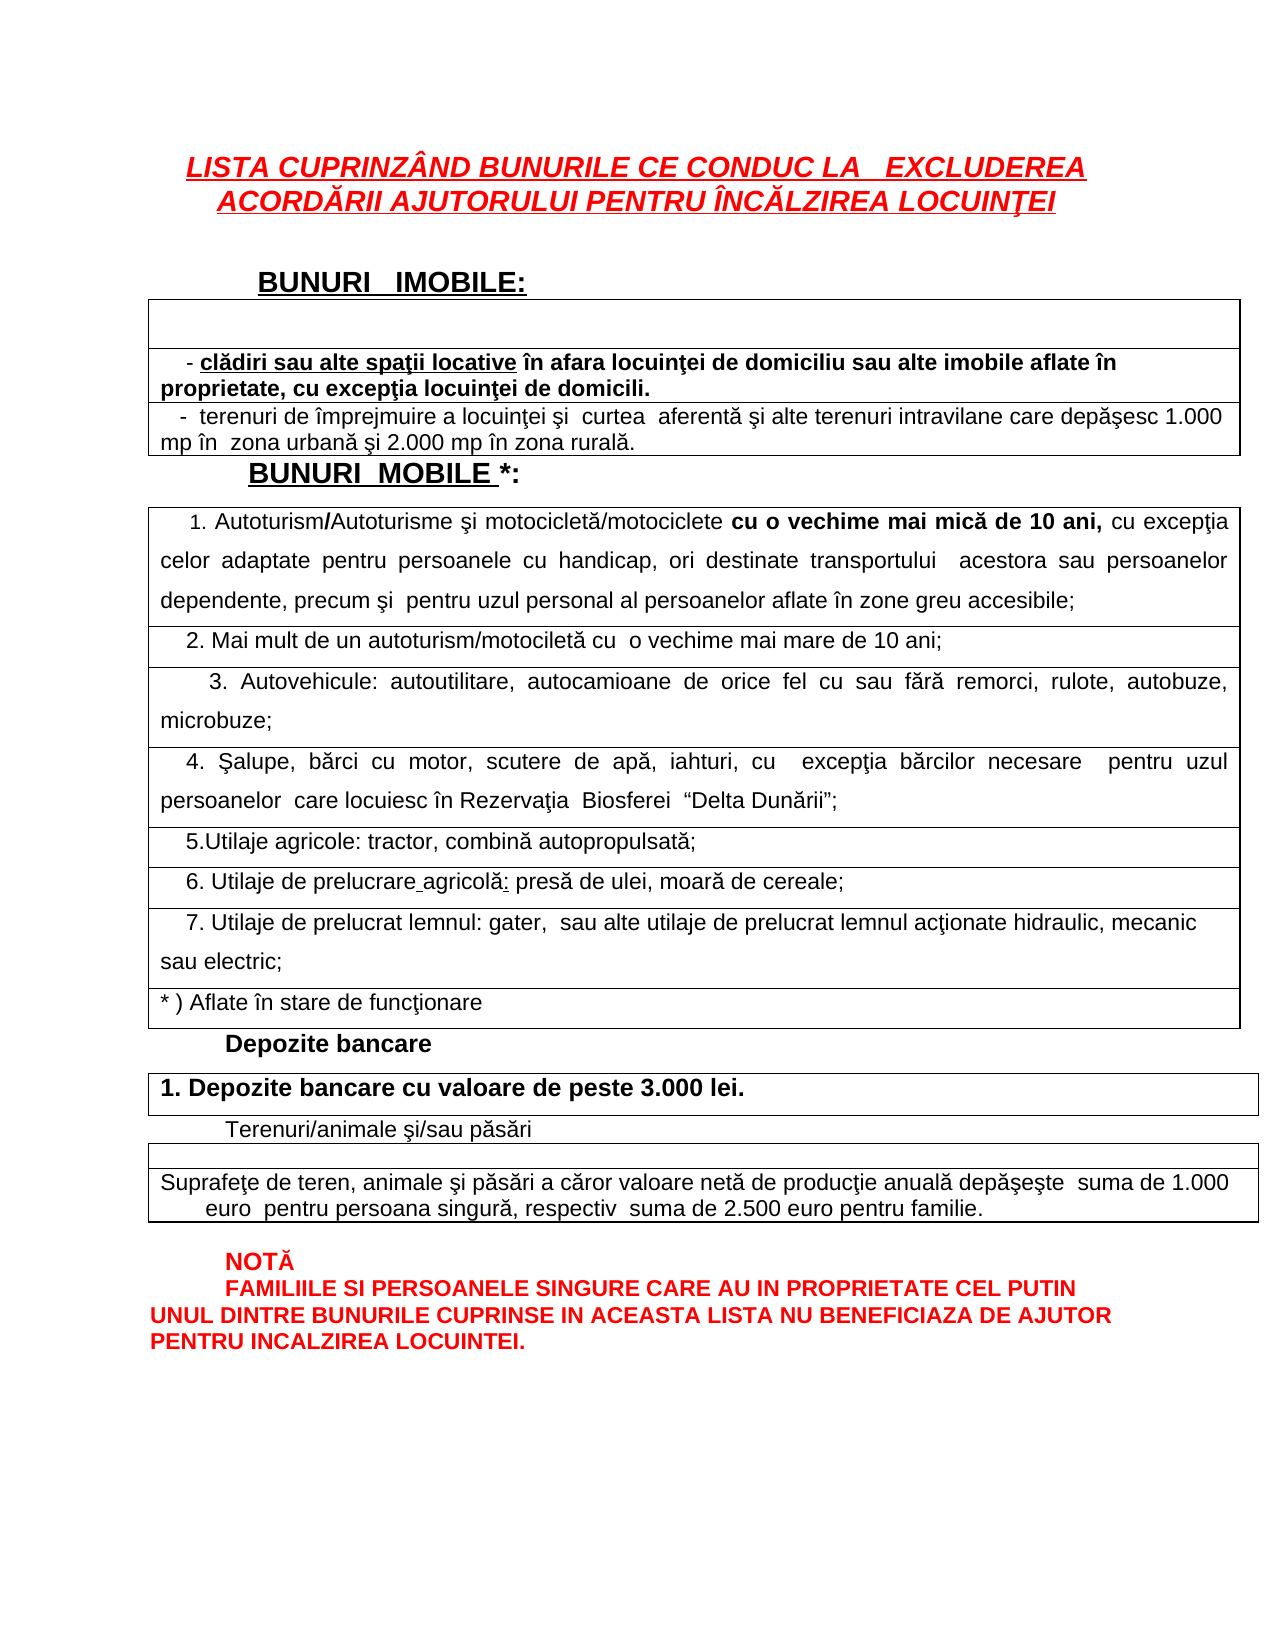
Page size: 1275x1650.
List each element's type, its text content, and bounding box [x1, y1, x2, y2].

text Terenuri/animale şi/sau păsări [150, 1116, 1125, 1143]
table_cell Suprafeţe de teren, animale şi păsări a căror valoare netă de producţie anuală depăşeşte suma de 1.000 euro pentru persoana singură, respectiv suma de 2.500 euro pentru familie. [149, 1169, 1258, 1221]
table_cell - terenuri de împrejmuire a locuinţei şi curtea aferentă şi alte terenuri intravilane care depăşesc 1.000 mp în zona urbană şi 2.000 mp în zona rurală. [149, 403, 1239, 455]
table_cell 4. Şalupe, bărci cu motor, scutere de apă, iahturi, cu excepţia bărcilor necesare pentru uzul persoanelor care locuiesc în Rezervaţia Biosferei “Delta Dunării”; [149, 748, 1239, 827]
text LISTA CUPRINZÂND BUNURILE CE CONDUC LA EXCLUDEREA ACORDĂRII AJUTORULUI PENTRU ÎNCĂLZIREA LOCUINŢEI [150, 150, 1125, 217]
table_cell 6. Utilaje de prelucrare agricolă: presă de ulei, moară de cereale; [149, 868, 1239, 908]
table_header 1. Depozite bancare cu valoare de peste 3.000 lei. [149, 1074, 1258, 1115]
table_cell 5.Utilaje agricole: tractor, combină autopropulsată; [149, 828, 1239, 867]
table_cell - clădiri sau alte spaţii locative în afara locuinţei de domiciliu sau alte imobile aflate în proprietate, cu excepţia locuinţei de domicili. [149, 349, 1239, 402]
table_cell 3. Autovehicule: autoutilitare, autocamioane de orice fel cu sau fără remorci, rulote, autobuze, microbuze; [149, 668, 1239, 747]
text FAMILIILE SI PERSOANELE SINGURE CARE AU IN PROPRIETATE CEL PUTIN UNUL DINTRE BUNURILE CUPRINSE IN ACEASTA LISTA NU BENEFICIAZA DE AJUTOR PENTRU INCALZIREA LOCUINTEI. [150, 1275, 1125, 1354]
text NOTĂ [150, 1247, 1125, 1275]
text Depozite bancare [150, 1029, 1125, 1058]
table_cell * ) Aflate în stare de funcţionare [149, 989, 1239, 1028]
table_header [149, 300, 1239, 348]
text BUNURI IMOBILE: [150, 265, 1125, 299]
text BUNURI MOBILE *: [150, 456, 1125, 490]
table_cell 2. Mai mult de un autoturism/motociletă cu o vechime mai mare de 10 ani; [149, 627, 1239, 667]
table_header [149, 1144, 1258, 1168]
table_header 1. Autoturism/Autoturisme şi motocicletă/motociclete cu o vechime mai mică de 10 ani, cu excepţia celor adaptate pentru persoanele cu handicap, ori destinate transportului acestora sau persoanelor dependente, precum şi pentru uzul personal al persoanelor aflate în zone greu accesibile; [149, 508, 1239, 626]
table_cell 7. Utilaje de prelucrat lemnul: gater, sau alte utilaje de prelucrat lemnul acţionate hidraulic, mecanic sau electric; [149, 909, 1239, 988]
